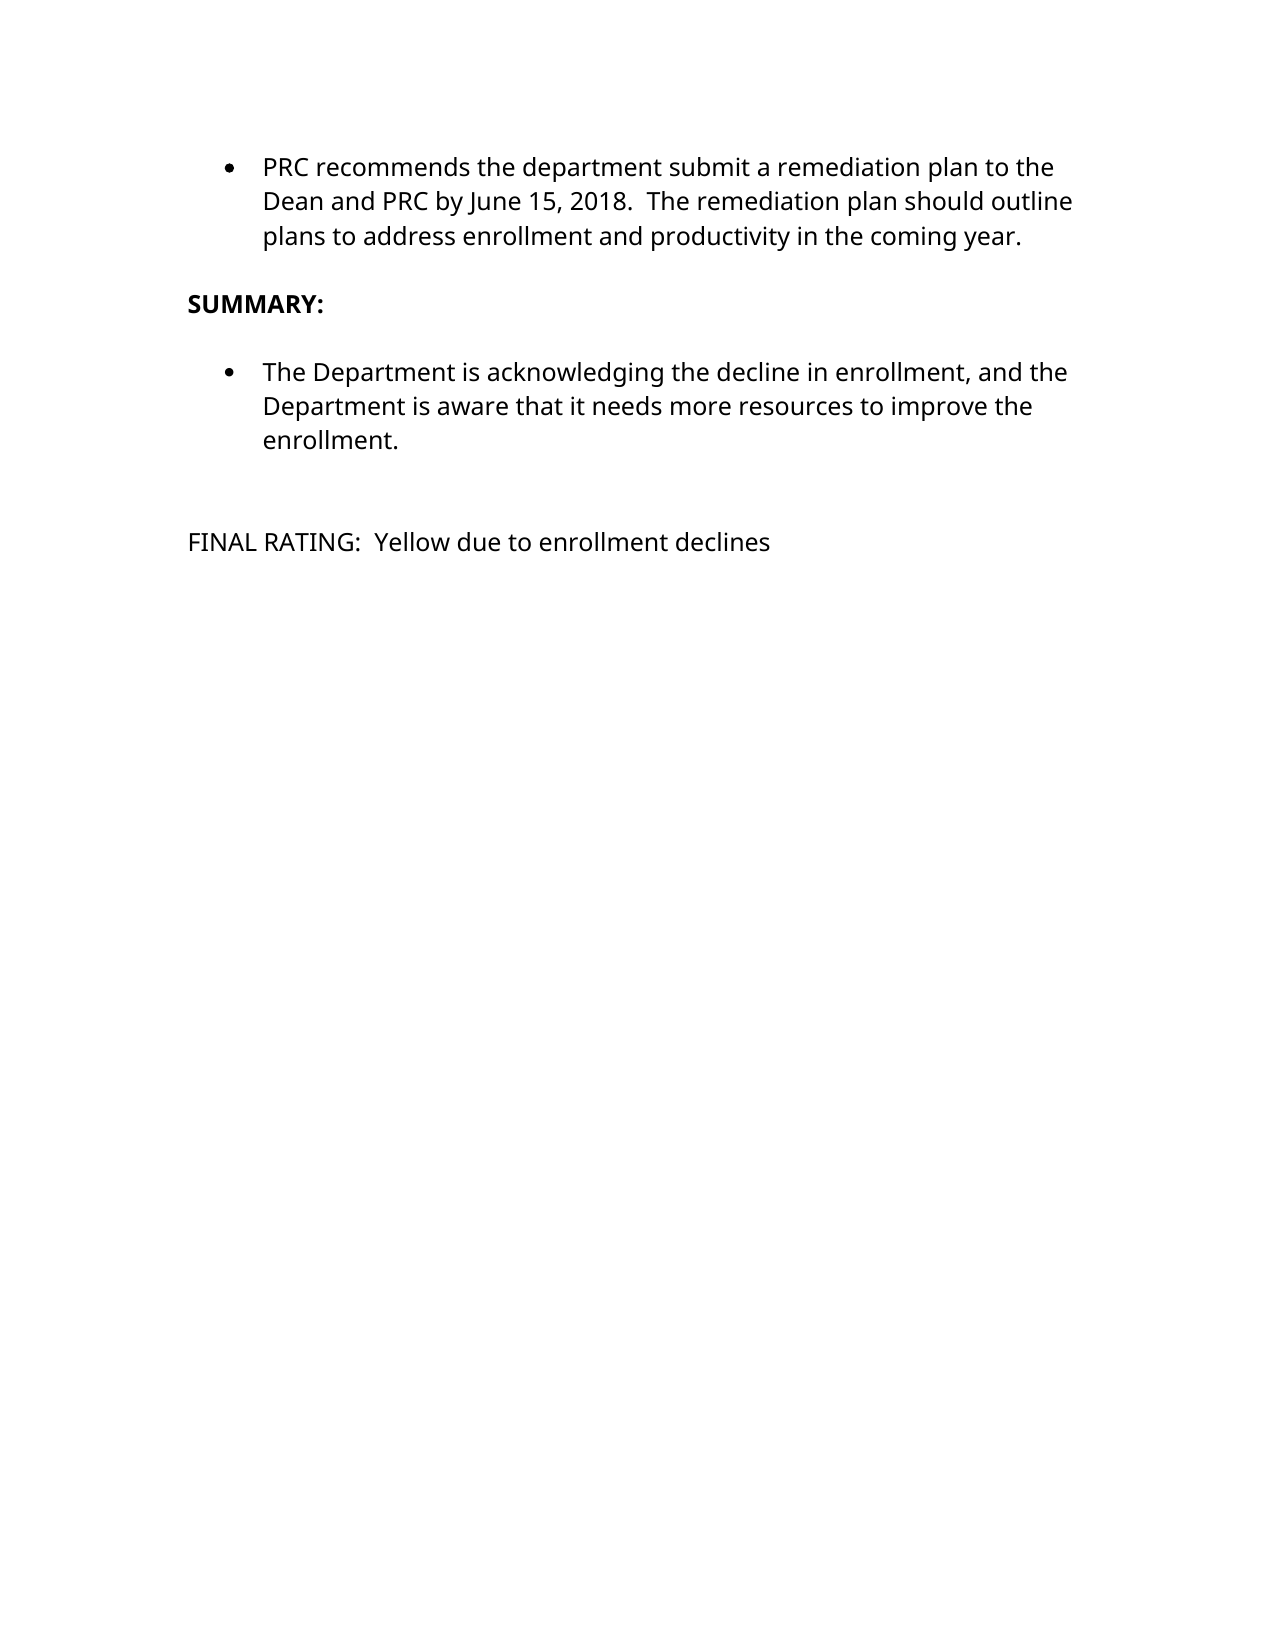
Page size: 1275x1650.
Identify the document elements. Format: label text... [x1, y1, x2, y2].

text SUMMARY: [187, 286, 1087, 320]
list PRC recommends the department submit a remediation plan to the Dean and PRC by June 15, 2018. The remediation plan should outline plans to address enrollment and productivity in the coming year. [225, 150, 1087, 252]
text FINAL RATING: Yellow due to enrollment declines [187, 525, 1087, 559]
list The Department is acknowledging the decline in enrollment, and the Department is aware that it needs more resources to improve the enrollment. [225, 354, 1087, 457]
